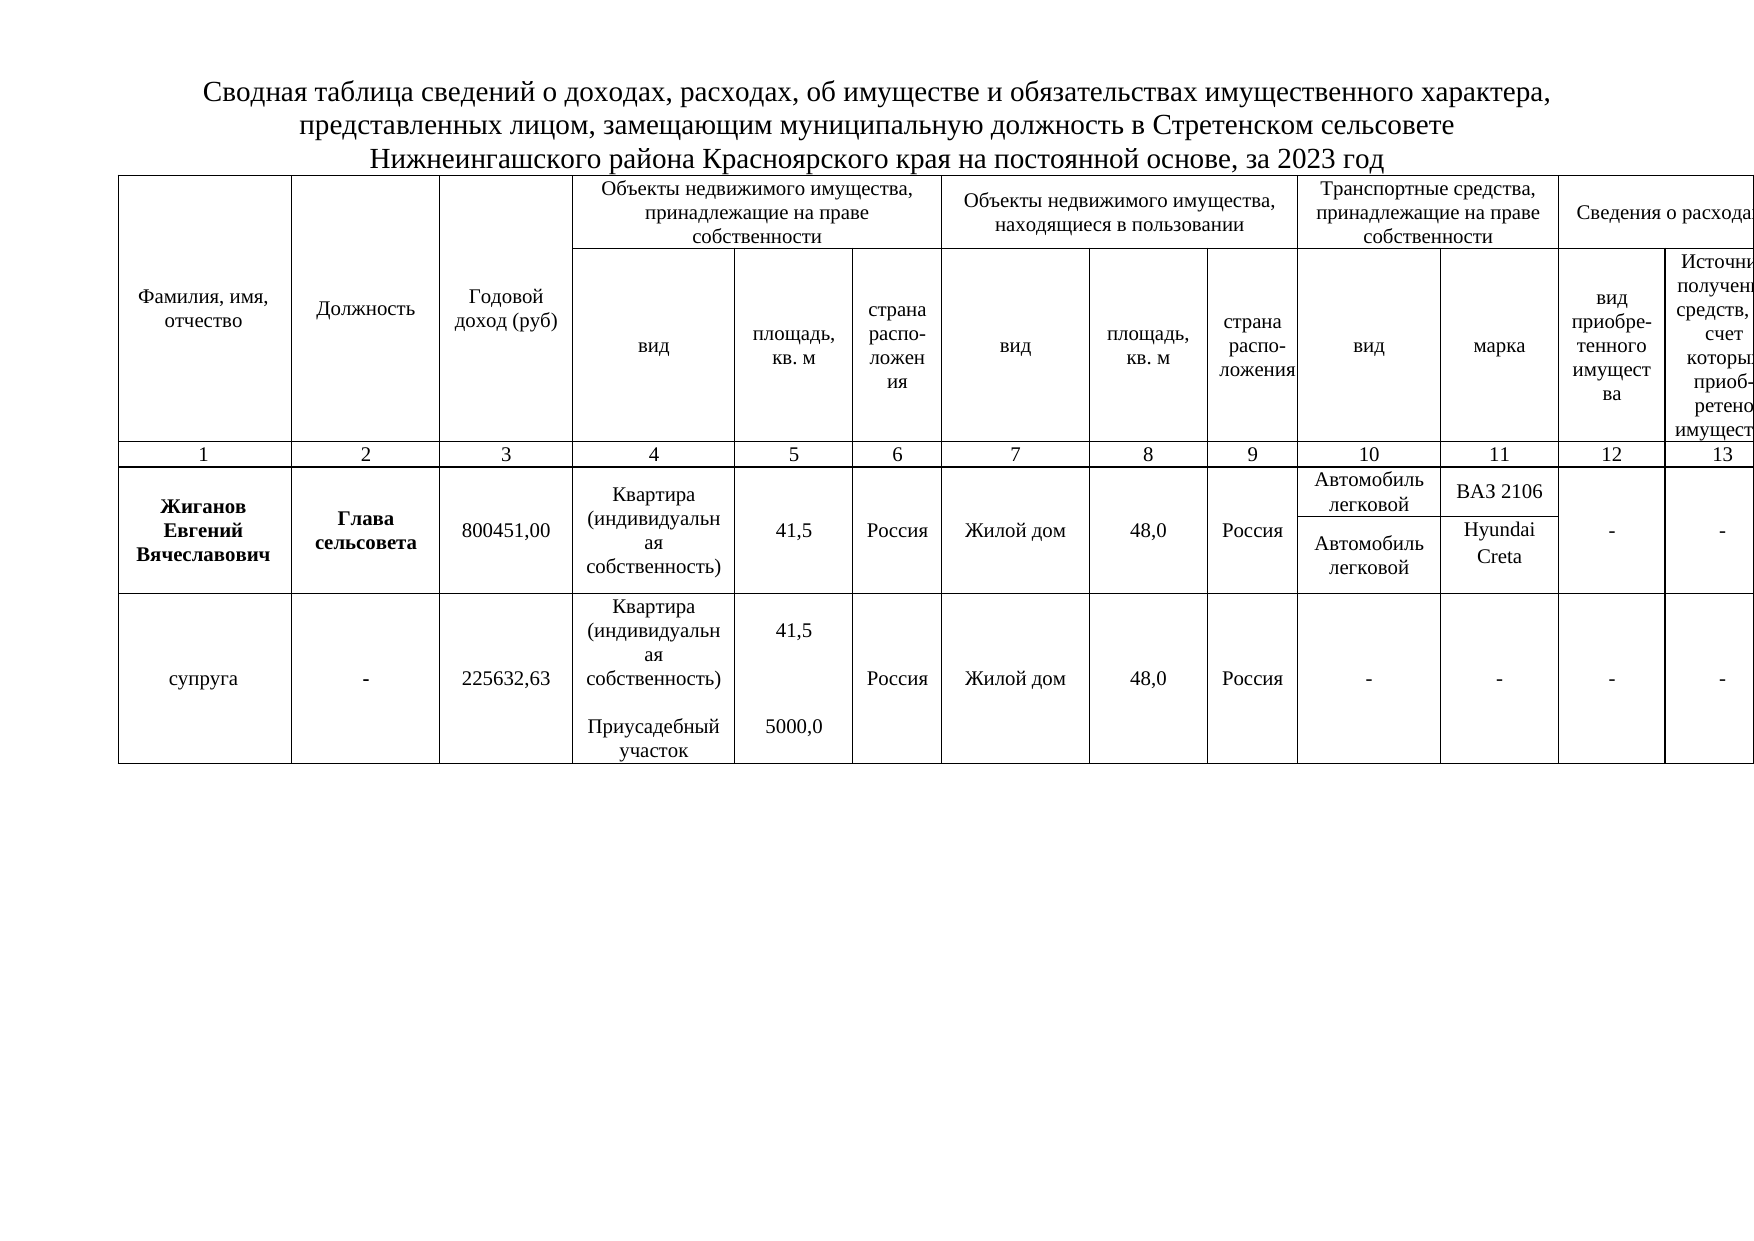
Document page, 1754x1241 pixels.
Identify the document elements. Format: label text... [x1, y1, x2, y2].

table_cell 5 [735, 442, 852, 466]
table_cell 41,5 5000,0 [735, 594, 852, 762]
table_cell - [1666, 594, 1753, 762]
text Сводная таблица сведений о доходах, расходах, об имуществе и обязательствах имущественного характера, представленных лицом, замещающим муниципальную должность в Стретенском сельсовете [118, 74, 1636, 141]
table_cell супруга [119, 594, 291, 762]
table_cell 4 [573, 442, 734, 466]
table_cell 800451,00 [440, 468, 572, 593]
table_cell ВАЗ 2106 [1441, 468, 1558, 516]
table_cell Автомобиль легковой [1298, 517, 1440, 593]
table_cell - [1441, 594, 1558, 762]
table_cell 7 [942, 442, 1089, 466]
table_cell 6 [853, 442, 941, 466]
table_cell Россия [1208, 468, 1297, 593]
table_cell - [1559, 468, 1664, 593]
table_cell 225632,63 [440, 594, 572, 762]
table_cell Автомобиль легковой [1298, 468, 1440, 516]
table_cell вид приобре-тенного имущества [1559, 249, 1664, 441]
table_cell 1 [119, 442, 291, 466]
table_cell площадь, кв. м [1090, 249, 1207, 441]
table_cell марка [1441, 249, 1558, 441]
table_cell 12 [1559, 442, 1664, 466]
table_cell - [1298, 594, 1440, 762]
table_cell - [1666, 468, 1753, 593]
table_cell 48,0 [1090, 594, 1207, 762]
table_cell 48,0 [1090, 468, 1207, 593]
table_cell 11 [1441, 442, 1558, 466]
table_cell Источник получения средств, за счет которых приоб-ретено имущество [1666, 249, 1753, 441]
table_cell Россия [853, 594, 941, 762]
table_header Фамилия, имя, отчество [119, 176, 291, 441]
table_header Объекты недвижимого имущества, принадлежащие на праве собственности [573, 176, 941, 248]
table_cell Жилой дом [942, 594, 1089, 762]
text Нижнеингашского района Красноярского края на постоянной основе, за 2023 год [118, 141, 1636, 174]
table_header Объекты недвижимого имущества, находящиеся в пользовании [942, 176, 1297, 248]
table_cell 2 [292, 442, 439, 466]
table_cell Жиганов Евгений Вячеславович [119, 468, 291, 593]
table_header Годовой доход (руб) [440, 176, 572, 441]
table_cell 9 [1208, 442, 1297, 466]
table_header Транспортные средства, принадлежащие на праве собственности [1298, 176, 1558, 248]
table_cell вид [1298, 249, 1440, 441]
table_cell 41,5 [735, 468, 852, 593]
table_cell вид [942, 249, 1089, 441]
table_cell страна распо-ложения [853, 249, 941, 441]
table_cell площадь, кв. м [735, 249, 852, 441]
table_header Должность [292, 176, 439, 441]
table_cell 8 [1090, 442, 1207, 466]
table_cell Квартира (индивидуальная собственность) [573, 468, 734, 593]
table_cell - [1559, 594, 1664, 762]
table_cell страна распо-ложения [1208, 249, 1297, 441]
table_cell Россия [1208, 594, 1297, 762]
table_cell 13 [1666, 442, 1753, 466]
table_cell 10 [1298, 442, 1440, 466]
table_cell вид [573, 249, 734, 441]
table_cell - [292, 594, 439, 762]
table_cell Квартира (индивидуальная собственность) Приусадебный участок [573, 594, 734, 762]
table_cell Россия [853, 468, 941, 593]
table_cell Жилой дом [942, 468, 1089, 593]
table_header Сведения о расходах [1559, 176, 1753, 248]
table_cell 3 [440, 442, 572, 466]
table_cell Глава сельсовета [292, 468, 439, 593]
table_cell Hyundai Creta [1441, 517, 1558, 593]
